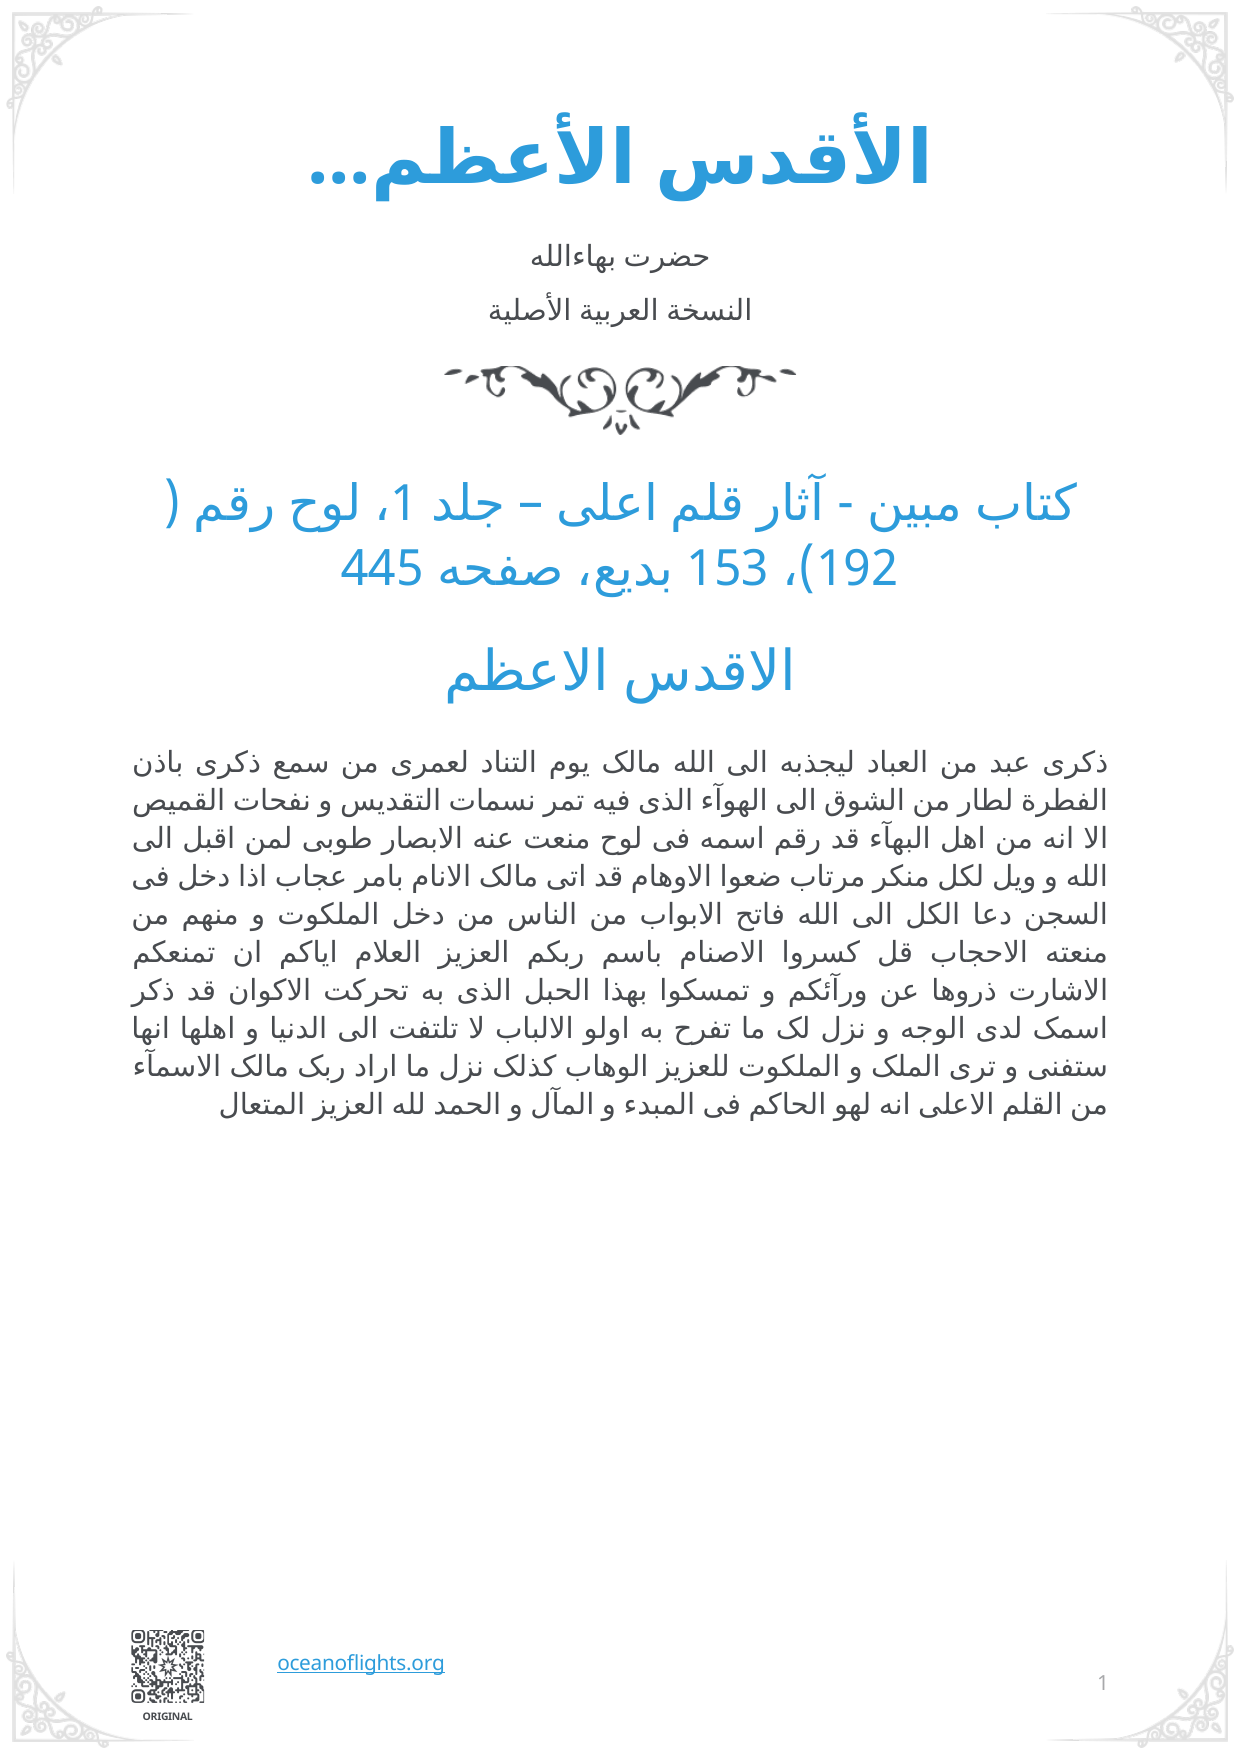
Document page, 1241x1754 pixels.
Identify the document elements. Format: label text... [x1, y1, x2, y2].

subtitle كتاب مبين - آثار قلم اعلى – جلد 1، لوح رقم (192)، 153 بديع، صفحه 445 [131, 476, 1109, 606]
text حضرت بهاءالله [131, 240, 1109, 278]
subtitle الاقدس الاعظم [131, 639, 1109, 713]
picture [444, 366, 797, 435]
title الأقدس الأعظم... [131, 117, 1109, 214]
text النسخة العربية الأصلية [131, 294, 1109, 333]
text ذکری عبد من العباد لیجذبه الی الله مالک یوم التناد لعمری من سمع ذکری باذن الفطرة لطار من الشوق الی الهوآء الذی فیه تمر نسمات التقدیس و نفحات القمیص الا انه من اهل البهآء قد رقم اسمه فی لوح منعت عنه الابصار طوبی لمن اقبل الی الله و ویل لکل منکر مرتاب ضعوا الاوهام قد اتی مالک الانام بامر عجاب اذا دخل فی السجن دعا الکل الی الله فاتح الابواب من الناس من دخل الملکوت و منهم من منعته الاحجاب قل کسروا الاصنام باسم ربکم العزیز العلام ایاکم ان تمنعکم الاشارت ذروها عن ورآئکم و تمسکوا بهذا الحبل الذی به تحرکت الاکوان قد ذکر اسمک لدی الوجه و نزل لک ما تفرح به اولو الالباب لا تلتفت الی الدنیا و اهلها انها ستفنی و تری الملک و الملکوت للعزیز الوهاب کذلک نزل ما اراد ربک مالک الاسمآء من القلم الاعلی انه لهو الحاکم فی المبدء و المآل و الحمد لله العزیز المتعال [131, 746, 1109, 1126]
picture [1046, 1560, 1234, 1748]
picture [6, 6, 194, 194]
picture [1046, 6, 1234, 194]
picture [6, 1560, 205, 1748]
